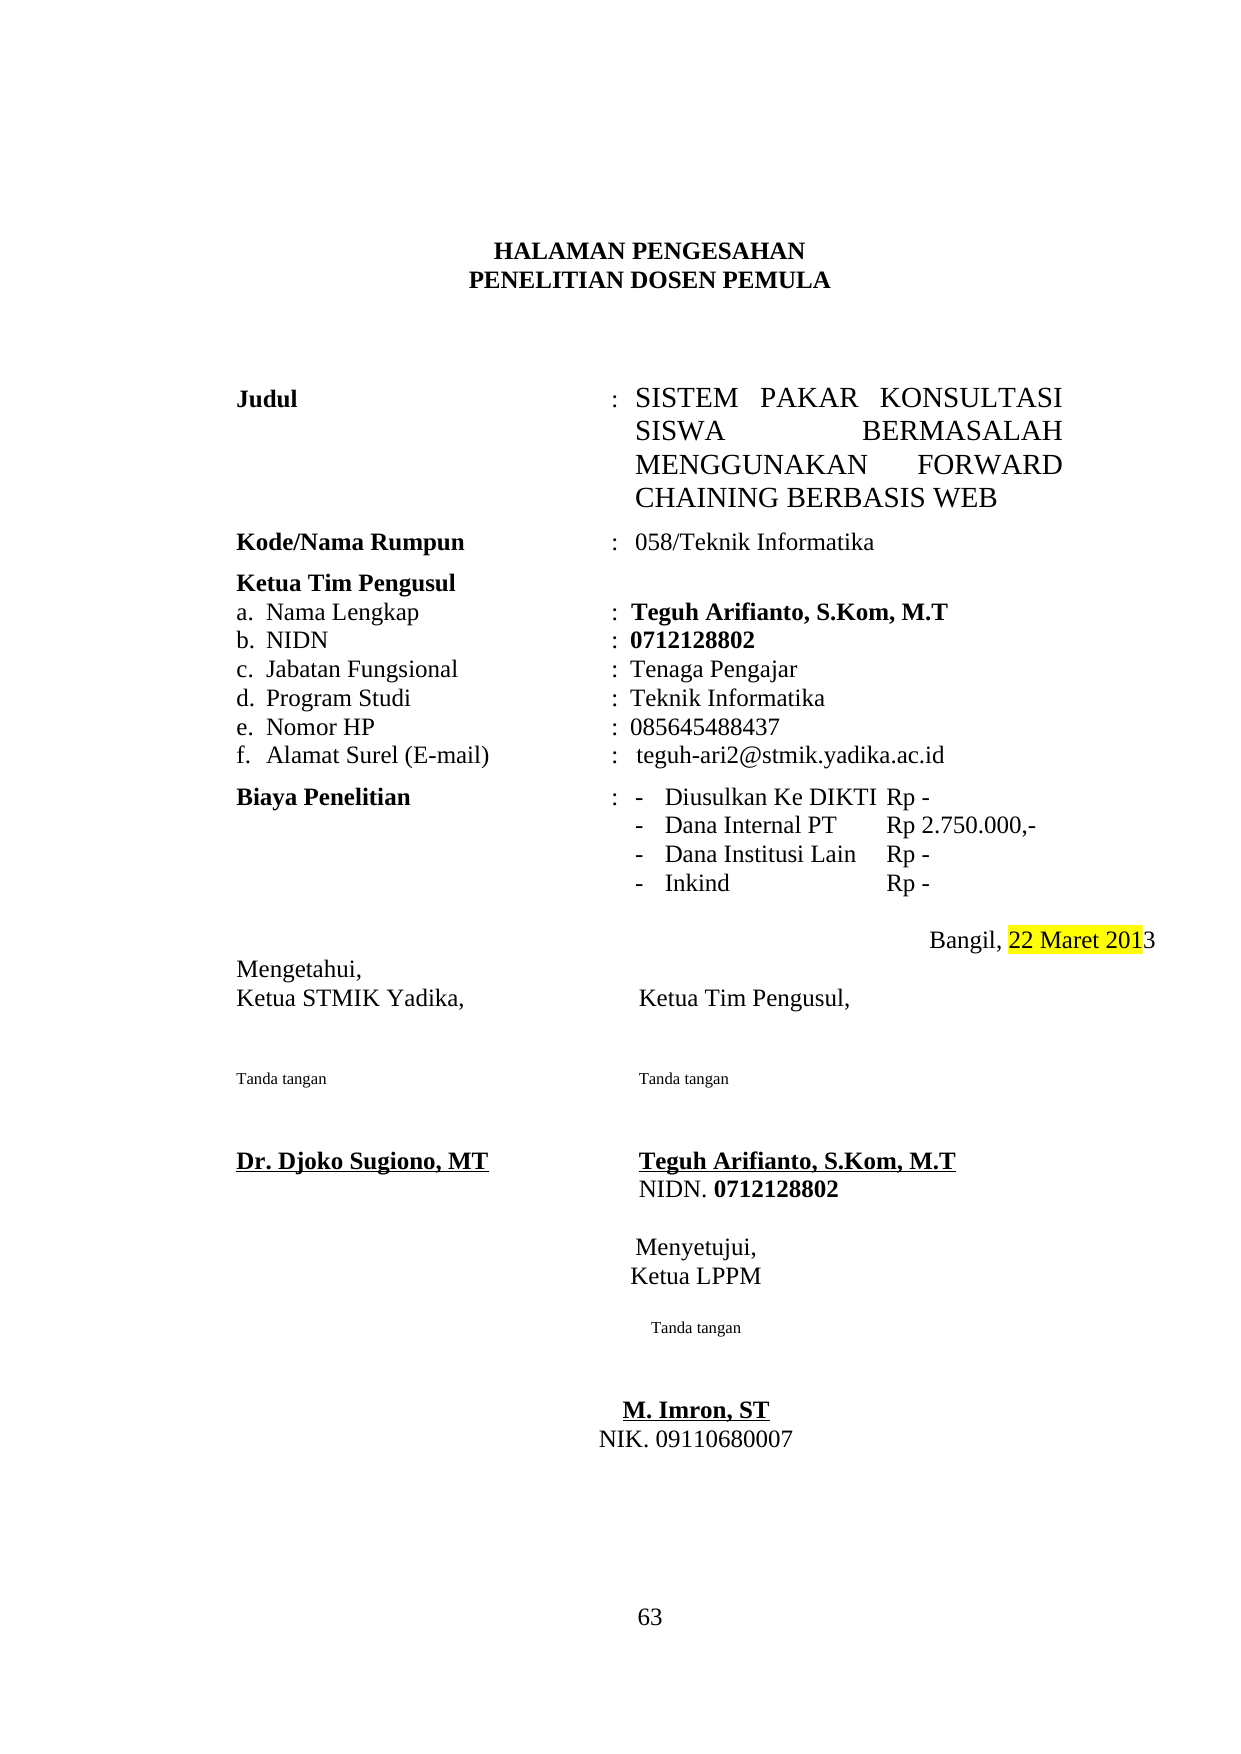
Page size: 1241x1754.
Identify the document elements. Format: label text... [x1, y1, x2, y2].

list Jabatan Fungsional : Tenaga Pengajar [236, 654, 1063, 683]
table_cell Mengetahui, Ketua STMIK Yadika, Tanda tangan Dr. Djoko Sugiono, MT [225, 954, 620, 1203]
text Judul : SISTEM PAKAR KONSULTASI SISWA BERMASALAH MENGGUNAKAN FORWARD CHAINING BERBASIS WEB [236, 380, 1063, 514]
text Ketua Tim Pengusul [236, 568, 1063, 597]
list Program Studi : Teknik Informatika [236, 683, 1063, 712]
list Dana Institusi Lain Rp - [635, 839, 1063, 868]
list Nama Lengkap : Teguh Arifianto, S.Kom, M.T [236, 597, 1063, 625]
list NIDN : 0712128802 [236, 625, 1063, 654]
list Inkind Rp - [635, 868, 1063, 897]
list Alamat Surel (E-mail) : teguh-ari2@stmik.yadika.ac.id [236, 740, 1063, 769]
text Biaya Penelitian : - Diusulkan Ke DIKTI Rp - [236, 782, 1063, 810]
text PENELITIAN DOSEN PEMULA [236, 265, 1063, 294]
text HALAMAN PENGESAHAN [236, 236, 1063, 265]
list Nomor HP : 085645488437 [236, 712, 1063, 740]
list Dana Internal PT Rp 2.750.000,- [635, 810, 1063, 839]
text Kode/Nama Rumpun : 058/Teknik Informatika [236, 527, 1063, 555]
table_cell Ketua Tim Pengusul, Tanda tangan Teguh Arifianto, S.Kom, M.T NIDN. 0712128802 [620, 954, 1167, 1203]
table_cell Menyetujui, Ketua LPPM Tanda tangan M. Imron, ST NIK. 09110680007 [225, 1203, 1167, 1452]
table_header Bangil, 22 Maret 2013 [225, 925, 1008, 954]
